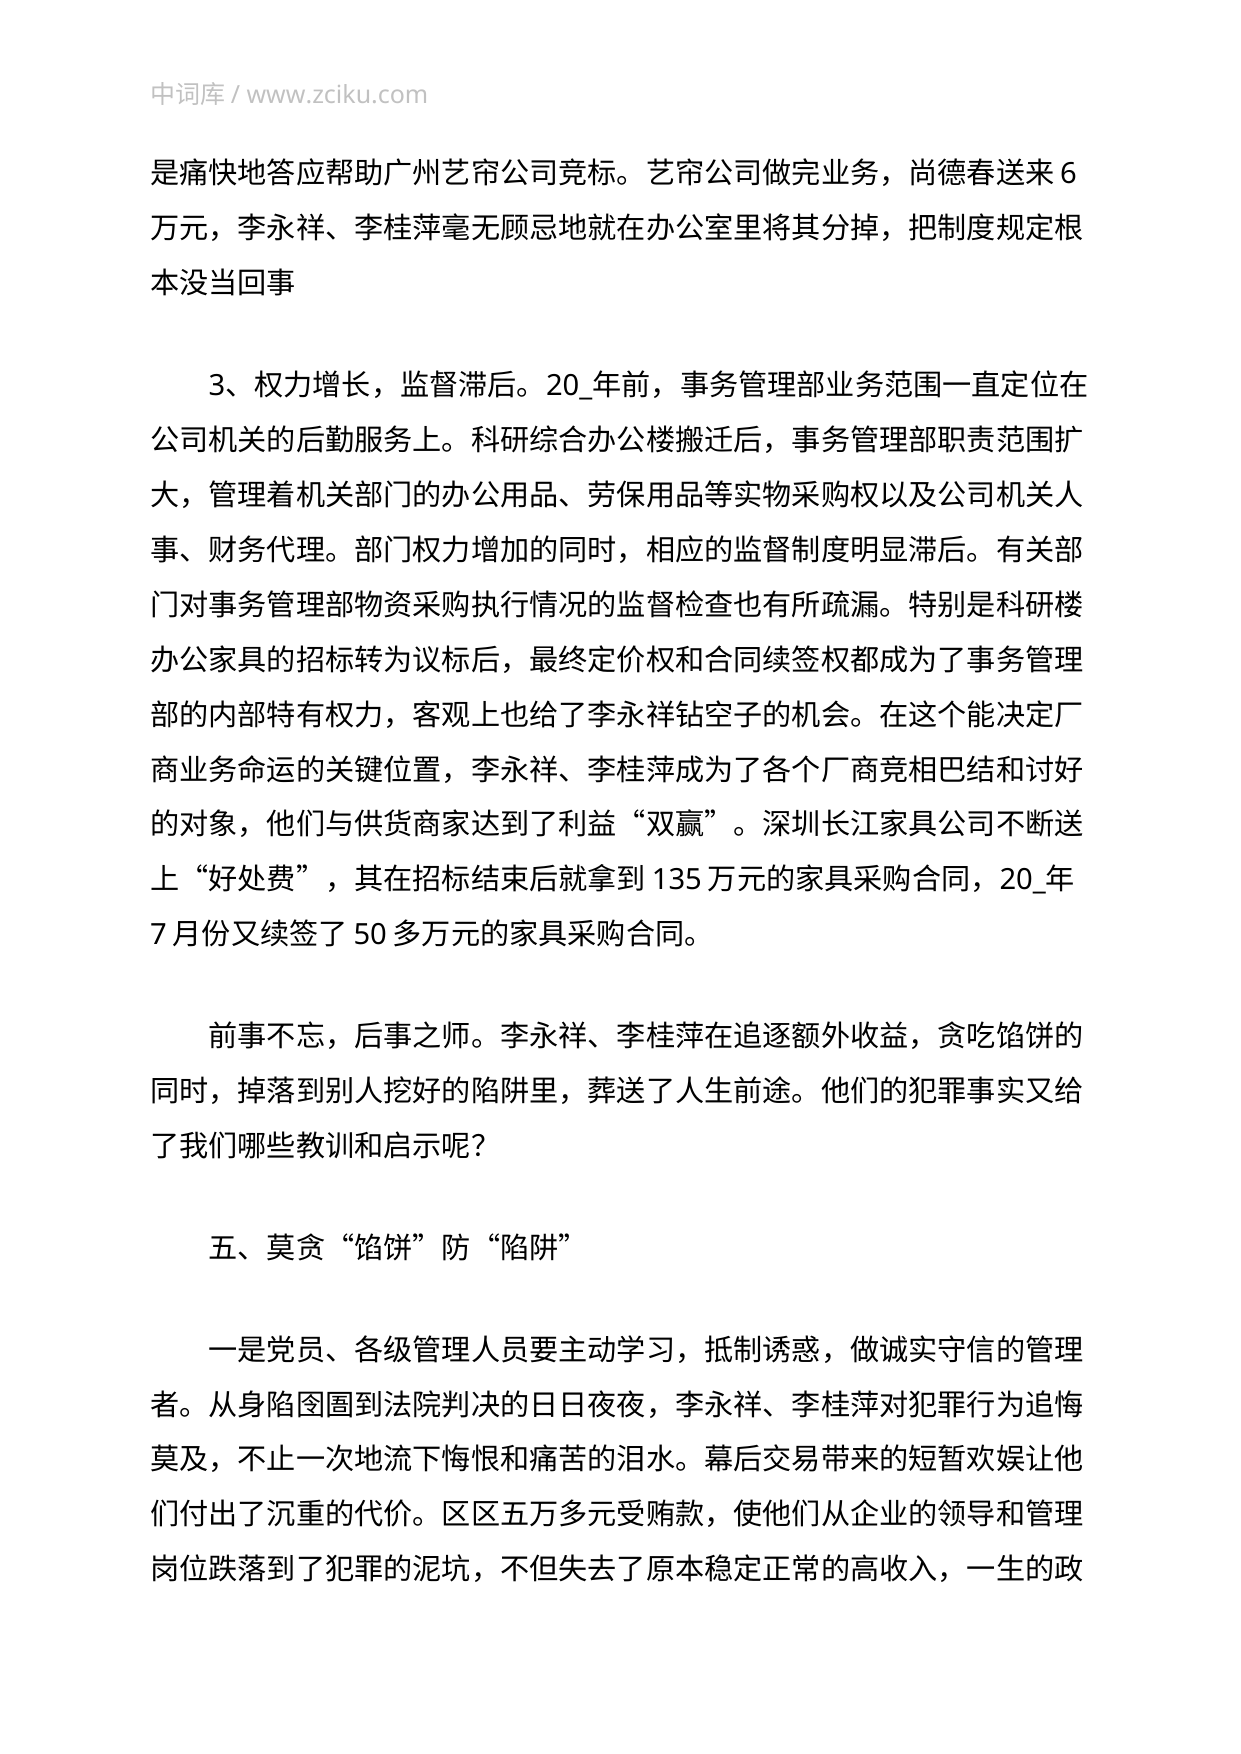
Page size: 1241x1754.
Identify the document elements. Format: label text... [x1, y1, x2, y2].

text 前事不忘，后事之师。李永祥、李桂萍在追逐额外收益，贪吃馅饼的同时，掉落到别人挖好的陷阱里，葬送了人生前途。他们的犯罪事实又给了我们哪些教训和启示呢？ [150, 1013, 1090, 1165]
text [150, 150, 1090, 302]
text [150, 1326, 1090, 1588]
text 3、权力增长，监督滞后。20_年前，事务管理部业务范围一直定位在公司机关的后勤服务上。科研综合办公楼搬迁后，事务管理部职责范围扩大，管理着机关部门的办公用品、劳保用品等实物采购权以及公司机关人事、财务代理。部门权力增加的同时，相应的监督制度明显滞后。有关部门对事务管理部物资采购执行情况的监督检查也有所疏漏。特别是科研楼办公家具的招标转为议标后，最终定价权和合同续签权都成为了事务管理部的内部特有权力，客观上也给了李永祥钻空子的机会。在这个能决定厂商业务命运的关键位置，李永祥、李桂萍成为了各个厂商竞相巴结和讨好的对象，他们与供货商家达到了利益“双赢”。深圳长江家具公司不断送上“好处费”，其在招标结束后就拿到135万元的家具采购合同，20_年7月份又续签了50多万元的家具采购合同。 [150, 362, 1090, 953]
text 五、莫贪“馅饼”防“陷阱” [150, 1224, 1090, 1267]
